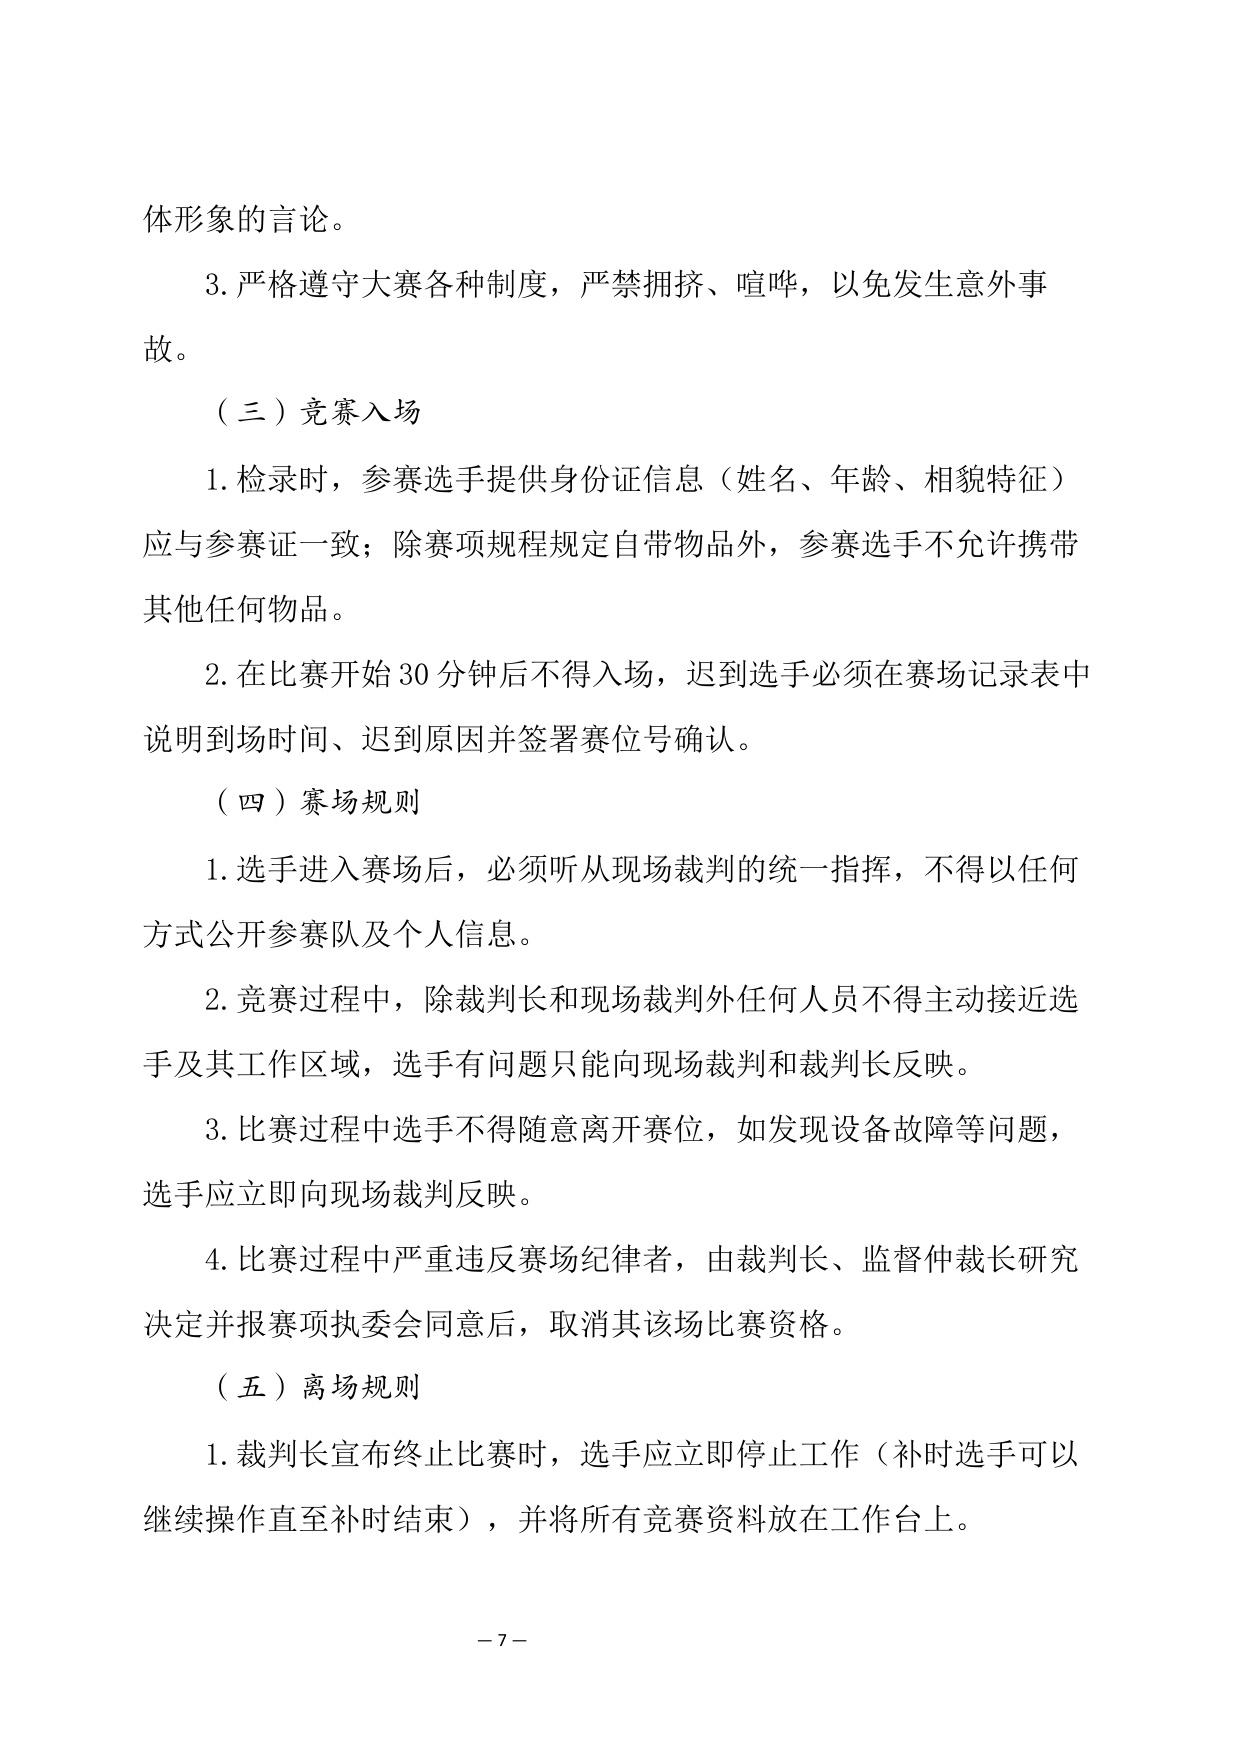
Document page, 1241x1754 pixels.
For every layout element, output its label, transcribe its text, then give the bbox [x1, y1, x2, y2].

text （三）竞赛入场 [142, 379, 1110, 444]
text 1.选手进入赛场后，必须听从现场裁判的统一指挥，不得以任何方式公开参赛队及个人信息。 [142, 834, 1110, 964]
text 4.比赛过程中严重违反赛场纪律者，由裁判长、监督仲裁长研究决定并报赛项执委会同意后，取消其该场比赛资格。 [142, 1224, 1110, 1354]
text 1.裁判长宣布终止比赛时，选手应立即停止工作（补时选手可以继续操作直至补时结束），并将所有竞赛资料放在工作台上。 [142, 1419, 1110, 1549]
text 3.严格遵守大赛各种制度，严禁拥挤、喧哗，以免发生意外事故。 [142, 249, 1110, 379]
text （五）离场规则 [142, 1354, 1110, 1419]
text 3.比赛过程中选手不得随意离开赛位，如发现设备故障等问题，选手应立即向现场裁判反映。 [142, 1094, 1110, 1224]
text 2.在比赛开始30分钟后不得入场，迟到选手必须在赛场记录表中说明到场时间、迟到原因并签署赛位号确认。 [142, 639, 1110, 769]
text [142, 184, 1110, 249]
text 2.竞赛过程中，除裁判长和现场裁判外任何人员不得主动接近选手及其工作区域，选手有问题只能向现场裁判和裁判长反映。 [142, 964, 1110, 1094]
text （四）赛场规则 [142, 769, 1110, 834]
text 1.检录时，参赛选手提供身份证信息（姓名、年龄、相貌特征）应与参赛证一致；除赛项规程规定自带物品外，参赛选手不允许携带其他任何物品。 [142, 444, 1110, 639]
